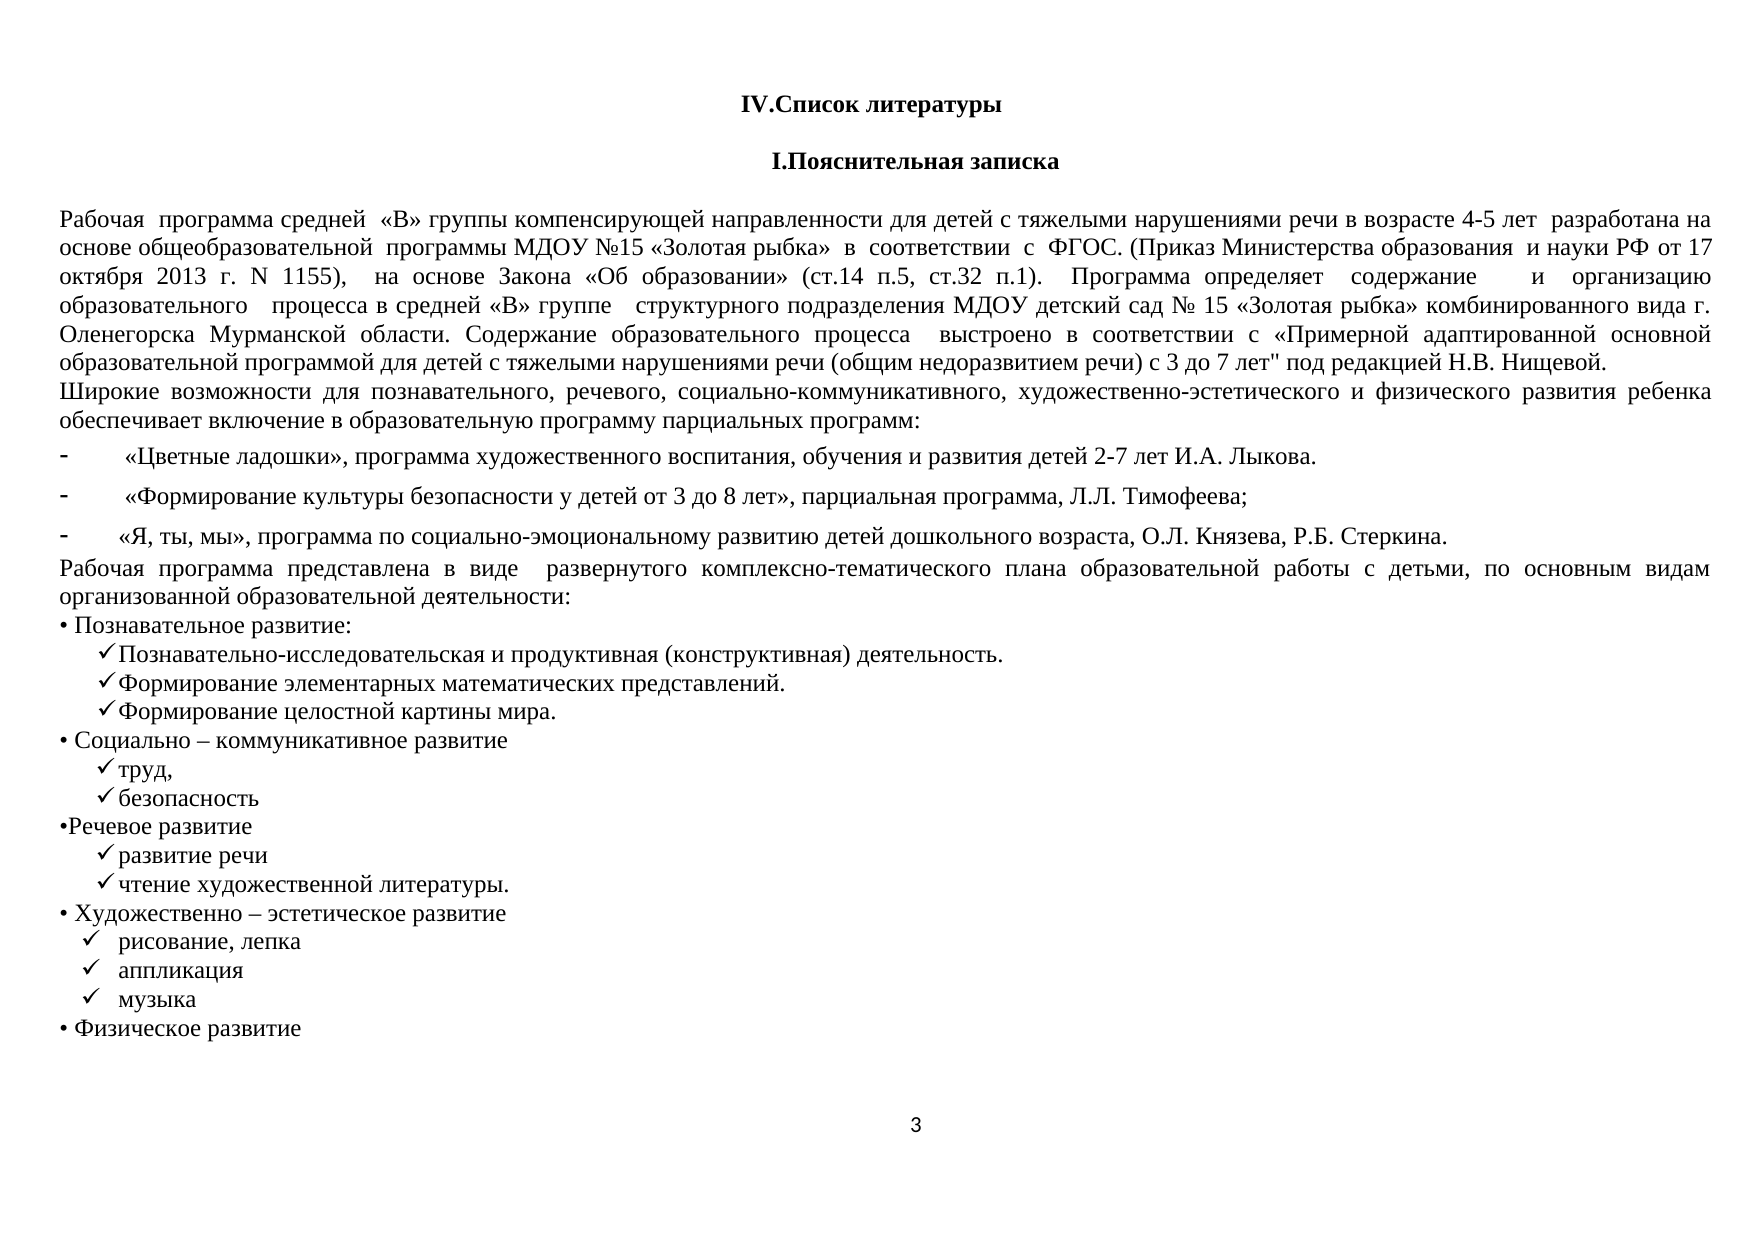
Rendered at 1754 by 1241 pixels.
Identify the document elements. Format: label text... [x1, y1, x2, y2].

list «Цветные ладошки», программа художественного воспитания, обучения и развития детей 2-7 лет И.А. Лыкова. [59, 434, 1713, 473]
list труд, [95, 754, 1713, 783]
text • Познавательное развитие: [59, 610, 1713, 639]
list Формирование целостной картины мира. [97, 696, 1713, 725]
list развитие речи [95, 840, 1713, 869]
text •Речевое развитие [59, 811, 1713, 840]
list чтение художественной литературы. [95, 869, 1713, 898]
text • Социально – коммуникативное развитие [59, 725, 1713, 754]
text Рабочая программа средней «В» группы компенсирующей направленности для детей с тяжелыми нарушениями речи в возрасте 4-5 лет разработана на основе общеобразовательной программы МДОУ №15 «Золотая рыбка» в соответствии с ФГОС. (Приказ Министерства образования и науки РФ от 17 октября 2013 г. N 1155), на основе Закона «Об образовании» (ст.14 п.5, ст.32 п.1). Программа определяет содержание и организацию образовательного процесса в средней «В» группе структурного подразделения МДОУ детский сад № 15 «Золотая рыбка» комбинированного вида г. Оленегорска Мурманской области. Содержание образовательного процесса выстроено в соответствии с «Примерной адаптированной основной образовательной программой для детей с тяжелыми нарушениями речи (общим недоразвитием речи) с 3 до 7 лет" под редакцией Н.В. Нищевой. [59, 204, 1713, 376]
list рисование, лепка [81, 926, 1713, 955]
text • Физическое развитие [59, 1013, 1713, 1041]
list Формирование элементарных математических представлений. [97, 668, 1713, 696]
list музыка [81, 984, 1713, 1013]
list «Формирование культуры безопасности у детей от 3 до 8 лет», парциальная программа, Л.Л. Тимофеева; [59, 473, 1713, 513]
text Рабочая программа представлена в виде развернутого комплексно-тематического плана образовательной работы с детьми, по основным видам организованной образовательной деятельности: [59, 553, 1713, 610]
text IV.Список литературы [118, 89, 1624, 117]
list «Я, ты, мы», программа по социально-эмоциональному развитию детей дошкольного возраста, О.Л. Князева, Р.Б. Стеркина. [59, 513, 1713, 553]
text I.Пояснительная записка [118, 146, 1713, 175]
text Широкие возможности для познавательного, речевого, социально-коммуникативного, художественно-эстетического и физического развития ребенка обеспечивает включение в образовательную программу парциальных программ: [59, 376, 1713, 434]
list аппликация [81, 955, 1713, 984]
list Познавательно-исследовательская и продуктивная (конструктивная) деятельность. [97, 639, 1713, 668]
text • Художественно – эстетическое развитие [59, 898, 1713, 926]
list безопасность [95, 783, 1713, 811]
